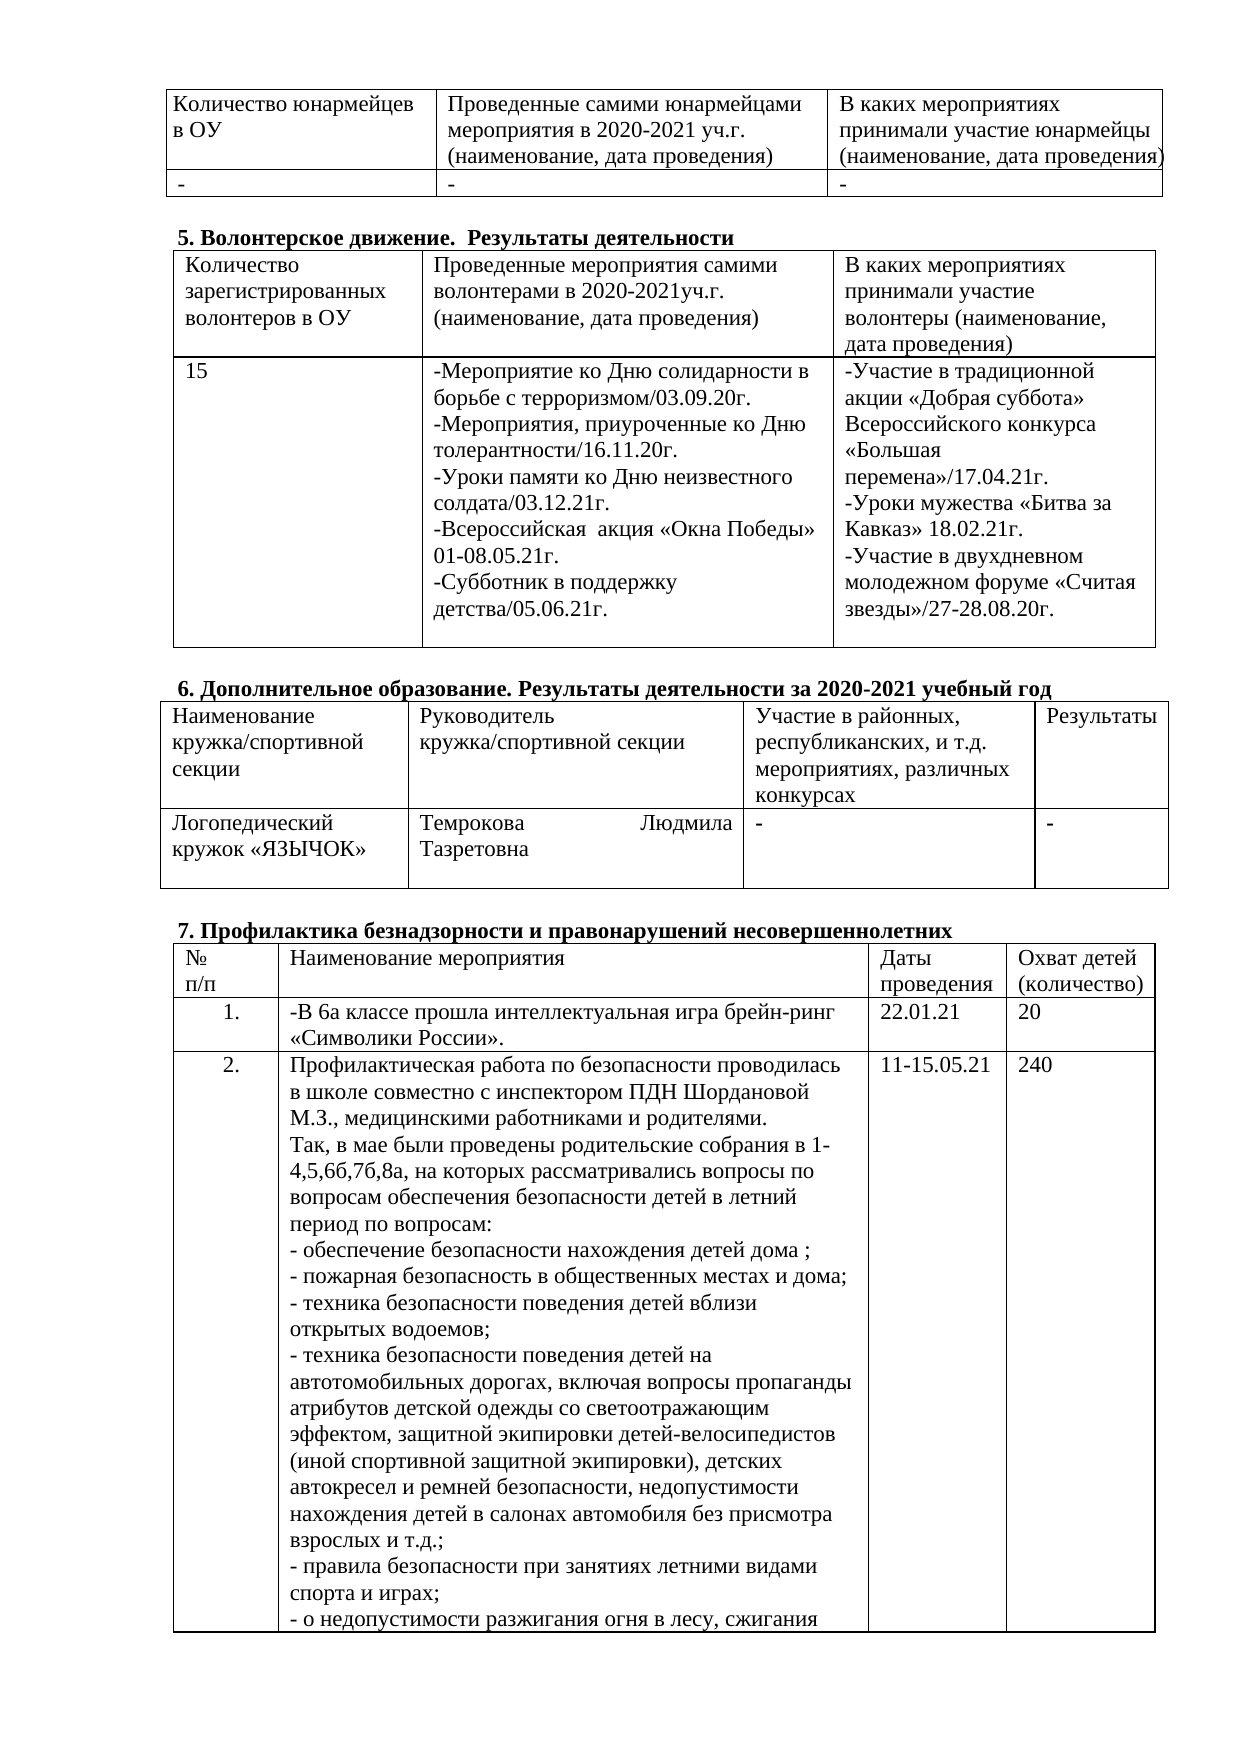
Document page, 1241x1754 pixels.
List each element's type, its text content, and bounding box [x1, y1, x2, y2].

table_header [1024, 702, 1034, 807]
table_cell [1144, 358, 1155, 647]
table_header Руководитель кружка/спортивной секции [409, 702, 743, 807]
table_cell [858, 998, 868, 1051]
text 5. Волонтерское движение. Результаты деятельности [177, 223, 1152, 250]
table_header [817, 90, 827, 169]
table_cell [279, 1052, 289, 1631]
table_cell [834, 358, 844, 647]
table_header Количество зарегистрированных волонтеров в ОУ [174, 251, 422, 356]
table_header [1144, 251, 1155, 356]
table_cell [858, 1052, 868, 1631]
table_header Результаты [1036, 702, 1168, 807]
table_cell 22.01.21 [869, 998, 1006, 1051]
table_cell 15 [174, 358, 422, 647]
table_header Наименование мероприятия [279, 944, 868, 997]
table_cell Темрокова Людмила Тазретовна [409, 809, 743, 888]
list 6. Дополнительное образование. Результаты деятельности за 2020-2021 учебный год [177, 675, 1152, 701]
table_cell 11-15.05.21 [869, 1052, 1006, 1631]
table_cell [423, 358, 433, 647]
table_header Проведенные мероприятия самими волонтерами в 2020-2021уч.г. (наименование, дата проведения) [423, 251, 833, 356]
table_cell [174, 998, 278, 1051]
table_cell - [1036, 809, 1168, 888]
table_header Наименование кружка/спортивной секции [161, 702, 408, 807]
text 7. Профилактика безнадзорности и правонарушений несовершеннолетних [177, 917, 1152, 943]
table_cell [174, 1052, 278, 1631]
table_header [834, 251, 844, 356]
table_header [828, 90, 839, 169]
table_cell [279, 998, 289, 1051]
table_cell 240 [1007, 1052, 1154, 1631]
table_cell - [744, 809, 1034, 888]
table_cell 20 [1007, 998, 1154, 1051]
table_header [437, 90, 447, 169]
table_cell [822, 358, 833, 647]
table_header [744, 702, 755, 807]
